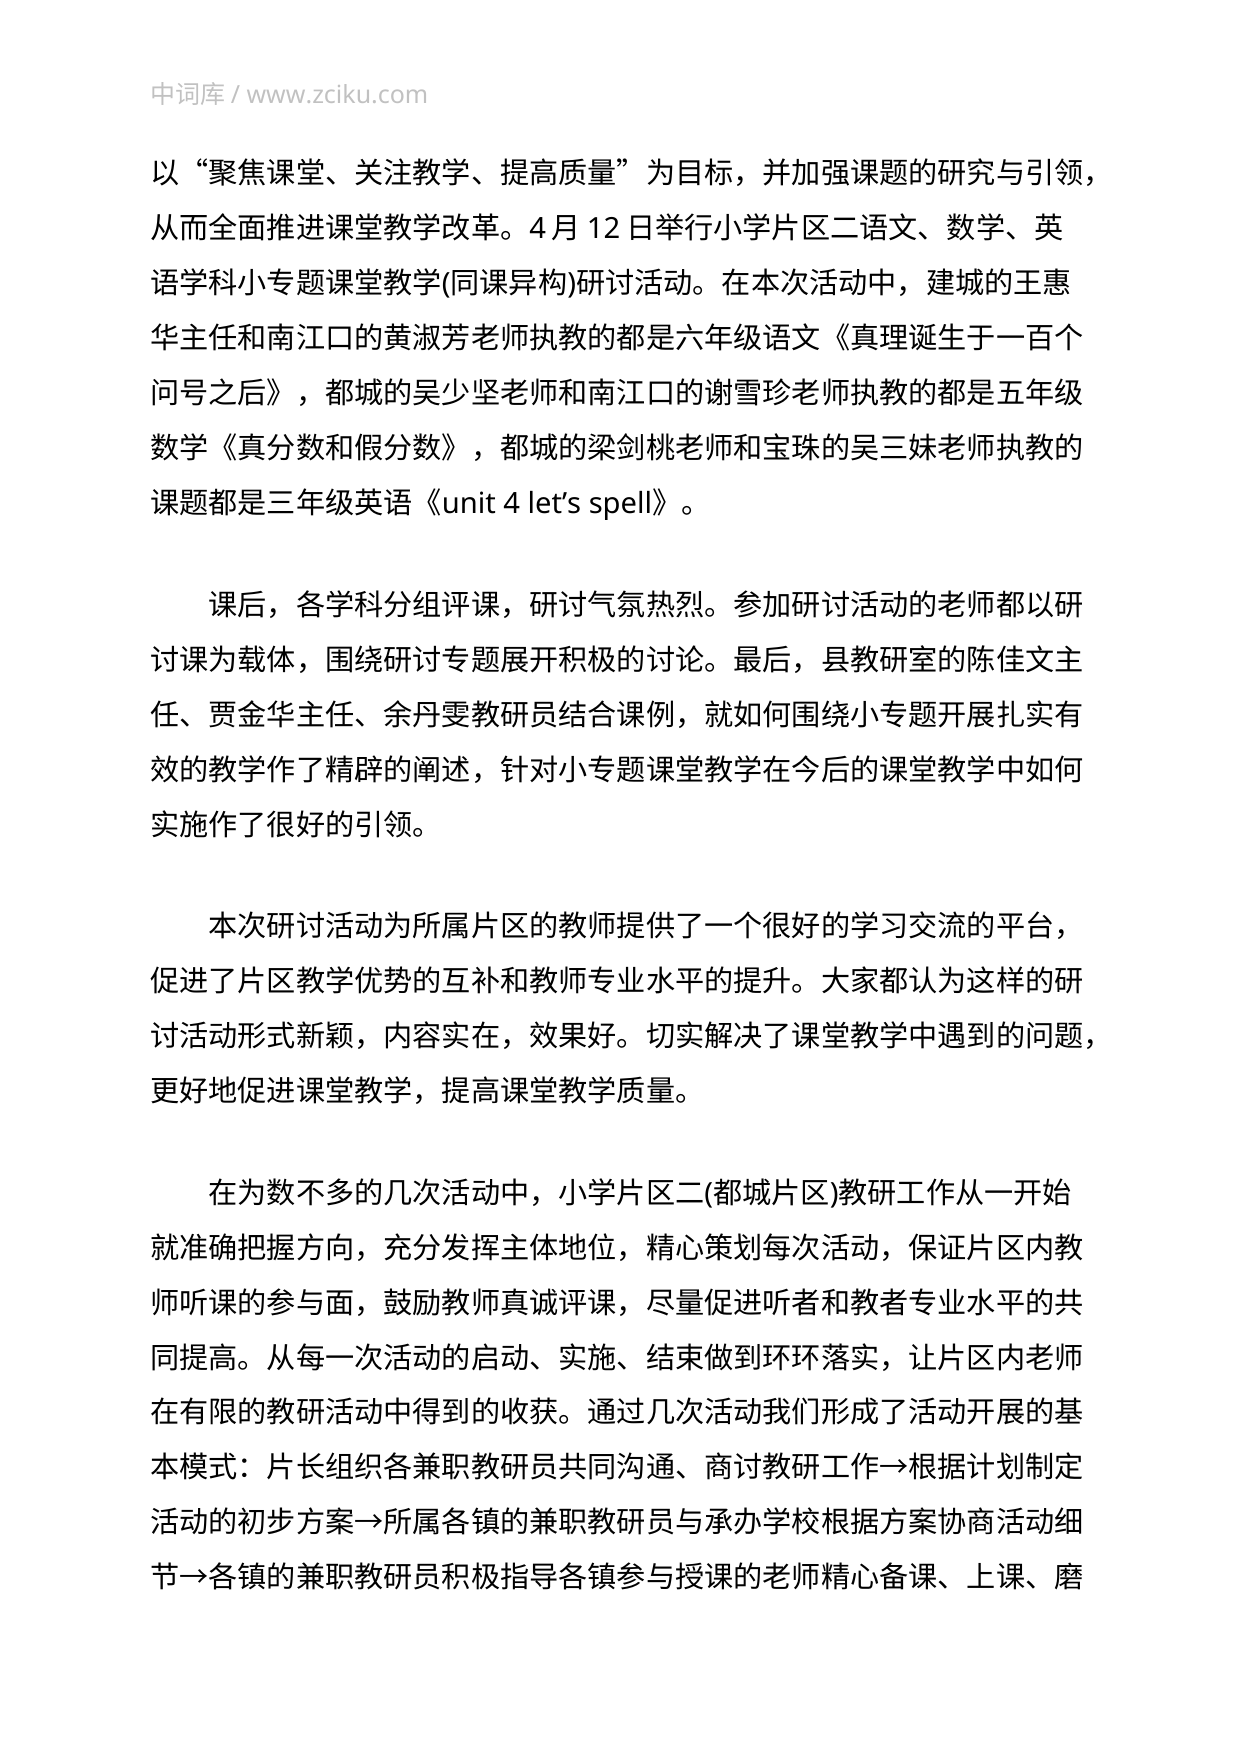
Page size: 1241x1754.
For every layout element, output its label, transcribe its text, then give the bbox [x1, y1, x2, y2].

text 课后，各学科分组评课，研讨气氛热烈。参加研讨活动的老师都以研讨课为载体，围绕研讨专题展开积极的讨论。最后，县教研室的陈佳文主任、贾金华主任、余丹雯教研员结合课例，就如何围绕小专题开展扎实有效的教学作了精辟的阐述，针对小专题课堂教学在今后的课堂教学中如何实施作了很好的引领。 [150, 582, 1090, 843]
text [150, 150, 1090, 522]
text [150, 1169, 1090, 1596]
text 本次研讨活动为所属片区的教师提供了一个很好的学习交流的平台，促进了片区教学优势的互补和教师专业水平的提升。大家都认为这样的研讨活动形式新颖，内容实在，效果好。切实解决了课堂教学中遇到的问题，更好地促进课堂教学，提高课堂教学质量。 [150, 903, 1090, 1110]
